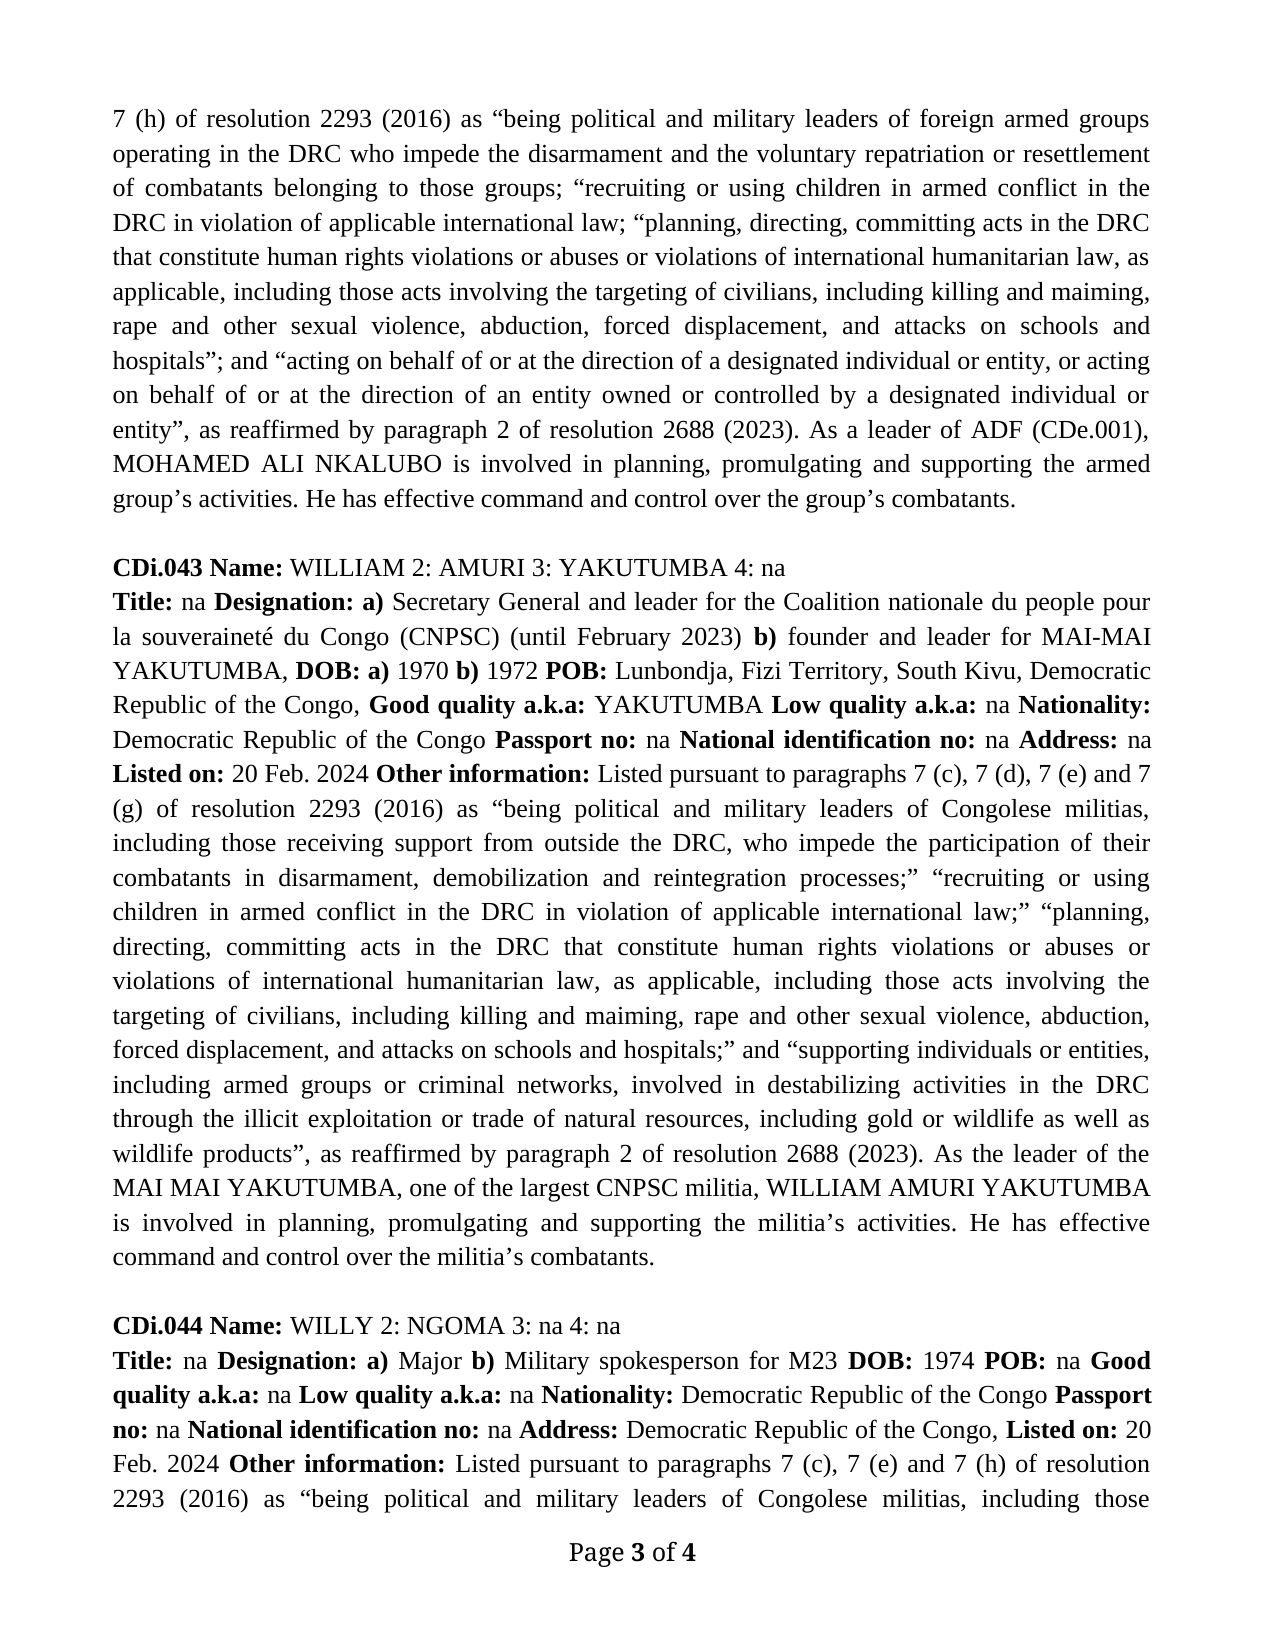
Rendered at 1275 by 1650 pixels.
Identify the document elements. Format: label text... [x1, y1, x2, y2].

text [112, 1345, 1152, 1513]
text CDi.043 Name: WILLIAM 2: AMURI 3: YAKUTUMBA 4: na [112, 552, 1152, 582]
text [112, 103, 1152, 513]
text Title: na Designation: a) Secretary General and leader for the Coalition nationale du people pour la souveraineté du Congo (CNPSC) (until February 2023) b) founder and leader for MAI-MAI YAKUTUMBA, DOB: a) 1970 b) 1972 POB: Lunbondja, Fizi Territory, South Kivu, Democratic Republic of the Congo, Good quality a.k.a: YAKUTUMBA Low quality a.k.a: na Nationality: Democratic Republic of the Congo Passport no: na National identification no: na Address: na Listed on: 20 Feb. 2024 Other information: Listed pursuant to paragraphs 7 (c), 7 (d), 7 (e) and 7 (g) of resolution 2293 (2016) as “being political and military leaders of Congolese militias, including those receiving support from outside the DRC, who impede the participation of their combatants in disarmament, demobilization and reintegration processes;” “recruiting or using children in armed conflict in the DRC in violation of applicable international law;” “planning, directing, committing acts in the DRC that constitute human rights violations or abuses or violations of international humanitarian law, as applicable, including those acts involving the targeting of civilians, including killing and maiming, rape and other sexual violence, abduction, forced displacement, and attacks on schools and hospitals;” and “supporting individuals or entities, including armed groups or criminal networks, involved in destabilizing activities in the DRC through the illicit exploitation or trade of natural resources, including gold or wildlife as well as wildlife products”, as reaffirmed by paragraph 2 of resolution 2688 (2023). As the leader of the MAI MAI YAKUTUMBA, one of the largest CNPSC militia, WILLIAM AMURI YAKUTUMBA is involved in planning, promulgating and supporting the militia’s activities. He has effective command and control over the militia’s combatants. [112, 586, 1152, 1271]
text CDi.044 Name: WILLY 2: NGOMA 3: na 4: na [112, 1310, 1152, 1340]
